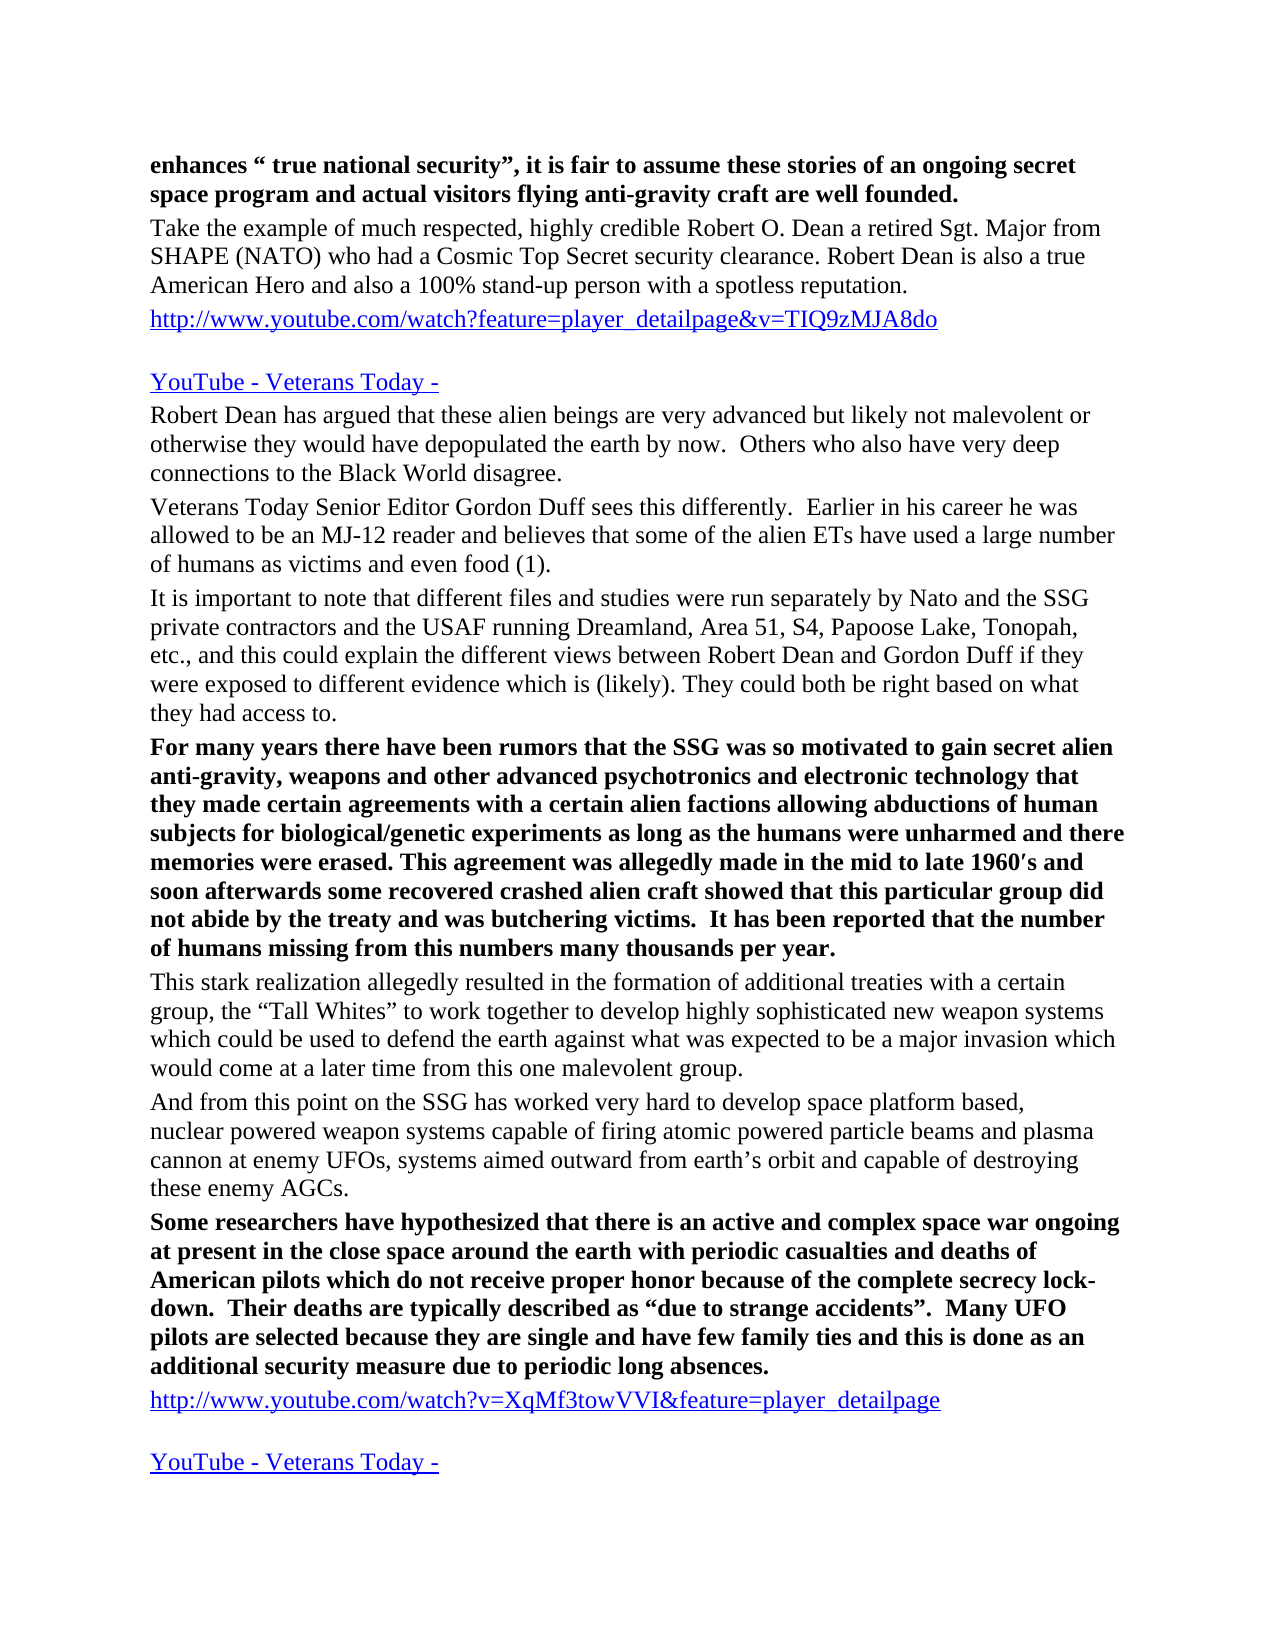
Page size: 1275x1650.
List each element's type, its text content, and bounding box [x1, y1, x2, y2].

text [150, 150, 1125, 207]
text This stark realization allegedly resulted in the formation of additional treaties with a certain group, the “Tall Whites” to work together to develop highly sophisticated new weapon systems which could be used to defend the earth against what was expected to be a major invasion which would come at a later time from this one malevolent group. [150, 967, 1125, 1082]
text Take the example of much respected, highly credible Robert O. Dean a retired Sgt. Major from SHAPE (NATO) who had a Cosmic Top Secret security clearance. Robert Dean is also a true American Hero and also a 100% stand-up person with a spotless reputation. [150, 213, 1125, 299]
text YouTube - Veterans Today - [150, 1419, 1125, 1476]
text http://www.youtube.com/watch?v=XqMf3towVVI&feature=player_detailpage [150, 1385, 1125, 1414]
text http://www.youtube.com/watch?feature=player_detailpage&v=TIQ9zMJA8do [150, 304, 1125, 333]
text Robert Dean has argued that these alien beings are very advanced but likely not malevolent or otherwise they would have depopulated the earth by now. Others who also have very deep connections to the Black World disagree. [150, 400, 1125, 487]
text It is important to note that different files and studies were run separately by Nato and the SSG private contractors and the USAF running Dreamland, Area 51, S4, Papoose Lake, Tonopah, etc., and this could explain the different views between Robert Dean and Gordon Duff if they were exposed to different evidence which is (likely). They could both be right based on what they had access to. [150, 583, 1125, 727]
text YouTube - Veterans Today - [150, 338, 1125, 395]
text For many years there have been rumors that the SSG was so motivated to gain secret alien anti-gravity, weapons and other advanced psychotronics and electronic technology that they made certain agreements with a certain alien factions allowing abductions of human subjects for biological/genetic experiments as long as the humans were unharmed and there memories were erased. This agreement was allegedly made in the mid to late 1960′s and soon afterwards some recovered crashed alien craft showed that this particular group did not abide by the treaty and was butchering victims. It has been reported that the number of humans missing from this numbers many thousands per year. [150, 732, 1125, 962]
text And from this point on the SSG has worked very hard to develop space platform based, nuclear powered weapon systems capable of firing atomic powered particle beams and plasma cannon at enemy UFOs, systems aimed outward from earth’s orbit and capable of destroying these enemy AGCs. [150, 1087, 1125, 1202]
text Veterans Today Senior Editor Gordon Duff sees this differently. Earlier in his career he was allowed to be an MJ-12 reader and believes that some of the alien ETs have used a large number of humans as victims and even food (1). [150, 492, 1125, 578]
text Some researchers have hypothesized that there is an active and complex space war ongoing at present in the close space around the earth with periodic casualties and deaths of American pilots which do not receive proper honor because of the complete secrecy lock-down. Their deaths are typically described as “due to strange accidents”. Many UFO pilots are selected because they are single and have few family ties and this is done as an additional security measure due to periodic long absences. [150, 1207, 1125, 1380]
